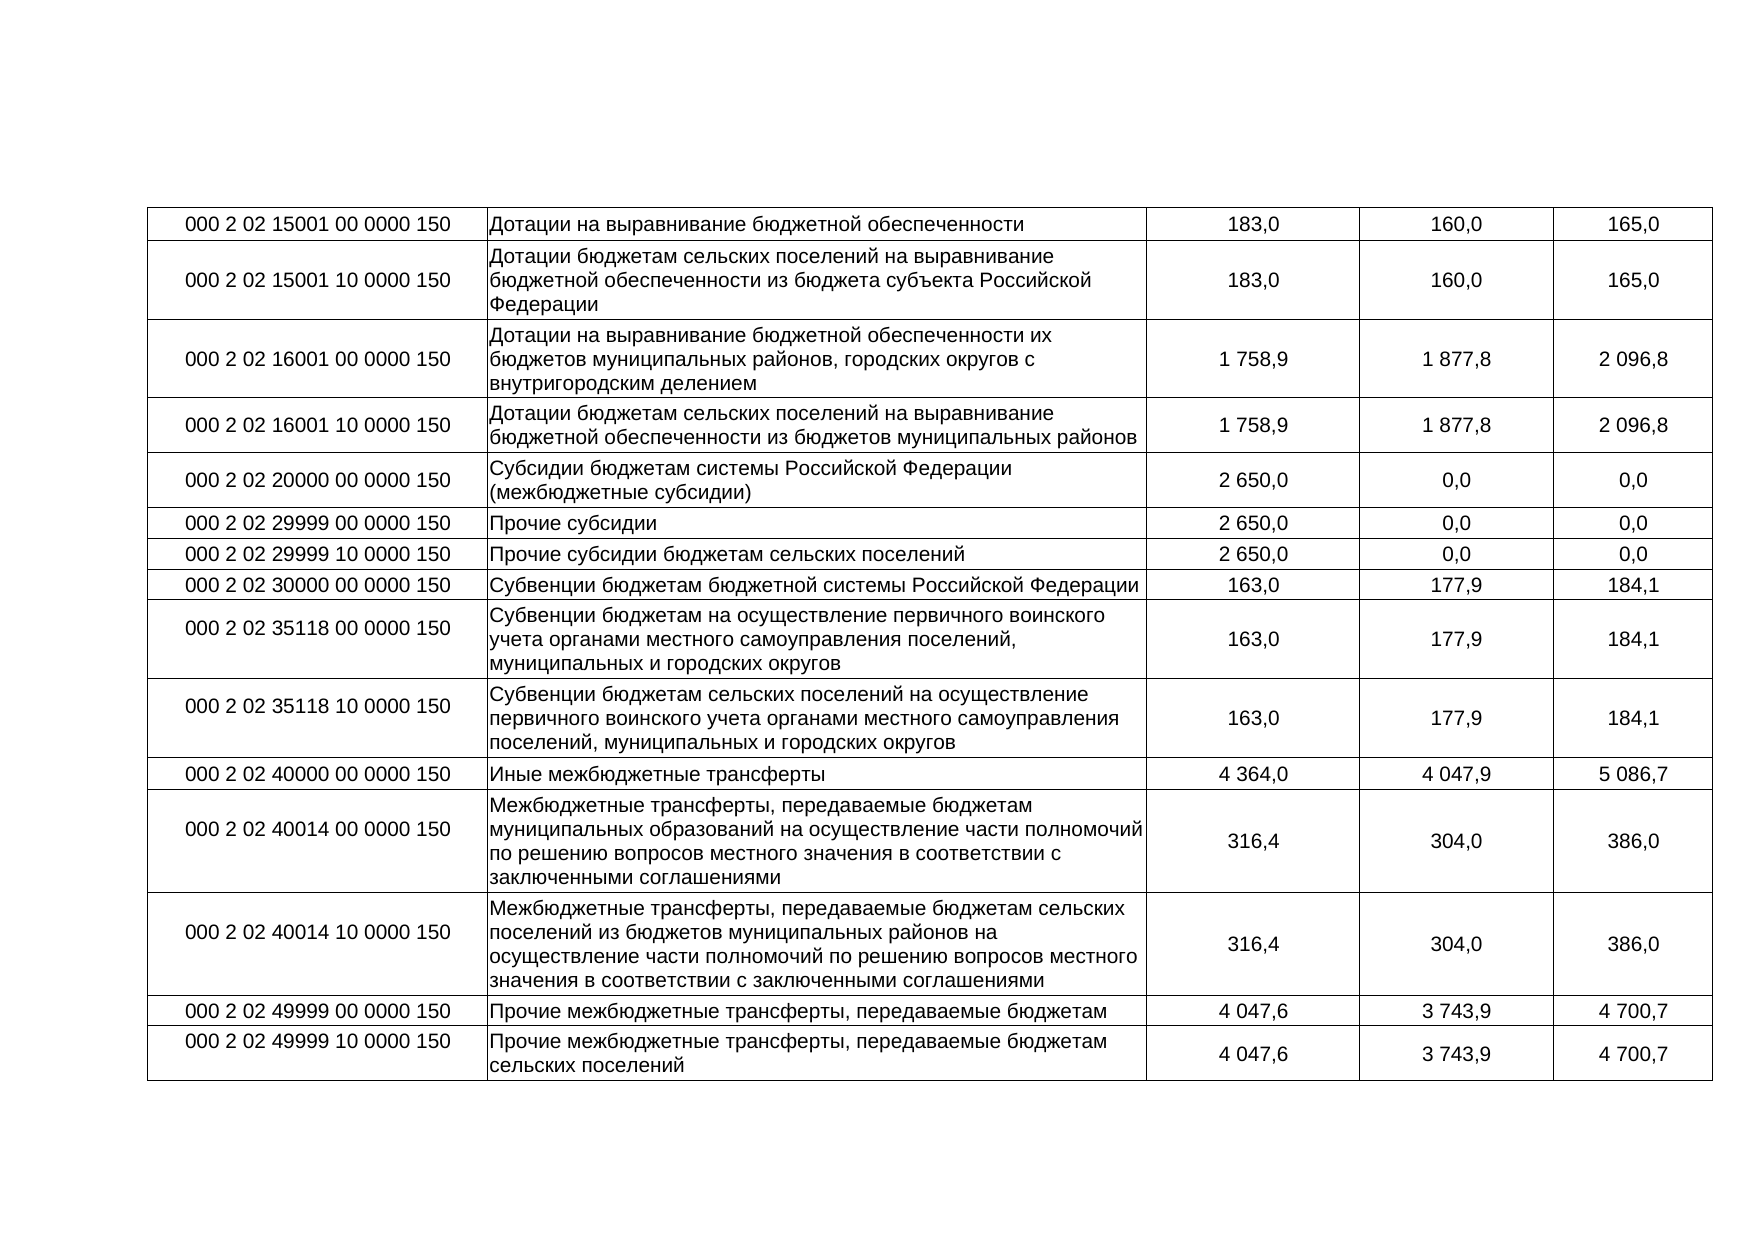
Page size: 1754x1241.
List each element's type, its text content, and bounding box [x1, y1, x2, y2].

table_cell 1 877,8 [1360, 398, 1553, 452]
table_cell Межбюджетные трансферты, передаваемые бюджетам сельских поселений из бюджетов муниципальных районов на осуществление части полномочий по решению вопросов местного значения в соответствии с заключенными соглашениями [488, 893, 1146, 994]
table_cell 2 650,0 [1147, 539, 1359, 568]
table_cell 163,0 [1147, 679, 1359, 757]
table_cell 000 2 02 40000 00 0000 150 [148, 758, 487, 789]
table_cell 000 2 02 15001 00 0000 150 [148, 208, 487, 240]
table_cell 0,0 [1554, 539, 1712, 568]
table_cell 183,0 [1147, 208, 1359, 240]
table_cell Дотации на выравнивание бюджетной обеспеченности [488, 208, 1146, 240]
table_cell 000 2 02 29999 10 0000 150 [148, 539, 487, 568]
table_cell 386,0 [1554, 790, 1712, 892]
table_cell Иные межбюджетные трансферты [488, 758, 1146, 789]
table_cell 000 2 02 35118 10 0000 150 [148, 679, 487, 757]
table_cell Дотации бюджетам сельских поселений на выравнивание бюджетной обеспеченности из бюджета субъекта Российской Федерации [488, 241, 1146, 318]
table_cell 0,0 [1554, 453, 1712, 507]
table_cell 0,0 [1360, 453, 1553, 507]
table_cell 000 2 02 49999 10 0000 150 [148, 1026, 487, 1080]
table_cell 5 086,7 [1554, 758, 1712, 789]
table_cell 4 047,6 [1147, 1026, 1359, 1080]
table_cell Дотации на выравнивание бюджетной обеспеченности их бюджетов муниципальных районов, городских округов с внутригородским делением [488, 320, 1146, 397]
table_cell 2 650,0 [1147, 453, 1359, 507]
table_cell 160,0 [1360, 208, 1553, 240]
table_cell 4 047,6 [1147, 996, 1359, 1025]
table_cell Субвенции бюджетам на осуществление первичного воинского учета органами местного самоуправления поселений, муниципальных и городских округов [488, 600, 1146, 678]
table_cell 000 2 02 40014 00 0000 150 [148, 790, 487, 892]
table_cell 163,0 [1147, 570, 1359, 599]
table_cell 184,1 [1554, 570, 1712, 599]
table_cell 1 877,8 [1360, 320, 1553, 397]
table_cell Дотации бюджетам сельских поселений на выравнивание бюджетной обеспеченности из бюджетов муниципальных районов [488, 398, 1146, 452]
table_cell Прочие межбюджетные трансферты, передаваемые бюджетам сельских поселений [488, 1026, 1146, 1080]
table_cell 4 047,9 [1360, 758, 1553, 789]
table_cell 1 758,9 [1147, 320, 1359, 397]
table_cell 000 2 02 40014 10 0000 150 [148, 893, 487, 994]
table_cell 163,0 [1147, 600, 1359, 678]
table_cell 177,9 [1360, 570, 1553, 599]
table_cell Субвенции бюджетам бюджетной системы Российской Федерации [488, 570, 1146, 599]
table_cell 386,0 [1554, 893, 1712, 994]
table_cell 184,1 [1554, 679, 1712, 757]
table_cell Межбюджетные трансферты, передаваемые бюджетам муниципальных образований на осуществление части полномочий по решению вопросов местного значения в соответствии с заключенными соглашениями [488, 790, 1146, 892]
table_cell 000 2 02 29999 00 0000 150 [148, 508, 487, 538]
table_cell 1 758,9 [1147, 398, 1359, 452]
table_cell 4 700,7 [1554, 1026, 1712, 1080]
table_cell Прочие субсидии [488, 508, 1146, 538]
table_cell 316,4 [1147, 893, 1359, 994]
table_cell 165,0 [1554, 241, 1712, 318]
table_cell 0,0 [1360, 539, 1553, 568]
table_cell 000 2 02 15001 10 0000 150 [148, 241, 487, 318]
table_cell 000 2 02 49999 00 0000 150 [148, 996, 487, 1025]
table_cell 000 2 02 16001 10 0000 150 [148, 398, 487, 452]
table_cell Субвенции бюджетам сельских поселений на осуществление первичного воинского учета органами местного самоуправления поселений, муниципальных и городских округов [488, 679, 1146, 757]
table_cell 2 096,8 [1554, 398, 1712, 452]
table_cell 184,1 [1554, 600, 1712, 678]
table_cell 000 2 02 16001 00 0000 150 [148, 320, 487, 397]
table_cell Субсидии бюджетам системы Российской Федерации (межбюджетные субсидии) [488, 453, 1146, 507]
table_cell Прочие субсидии бюджетам сельских поселений [488, 539, 1146, 568]
table_cell 2 650,0 [1147, 508, 1359, 538]
table_cell 000 2 02 30000 00 0000 150 [148, 570, 487, 599]
table_cell 0,0 [1554, 508, 1712, 538]
table_cell 0,0 [1360, 508, 1553, 538]
table_cell 177,9 [1360, 600, 1553, 678]
table_cell 165,0 [1554, 208, 1712, 240]
table_cell 2 096,8 [1554, 320, 1712, 397]
table_cell 304,0 [1360, 790, 1553, 892]
table_cell 3 743,9 [1360, 996, 1553, 1025]
table_cell 000 2 02 35118 00 0000 150 [148, 600, 487, 678]
table_cell 4 364,0 [1147, 758, 1359, 789]
table_cell 183,0 [1147, 241, 1359, 318]
table_cell 3 743,9 [1360, 1026, 1553, 1080]
table_cell 000 2 02 20000 00 0000 150 [148, 453, 487, 507]
table_cell 4 700,7 [1554, 996, 1712, 1025]
table_cell 177,9 [1360, 679, 1553, 757]
table_cell 316,4 [1147, 790, 1359, 892]
table_cell Прочие межбюджетные трансферты, передаваемые бюджетам [488, 996, 1146, 1025]
table_cell 304,0 [1360, 893, 1553, 994]
table_cell 160,0 [1360, 241, 1553, 318]
